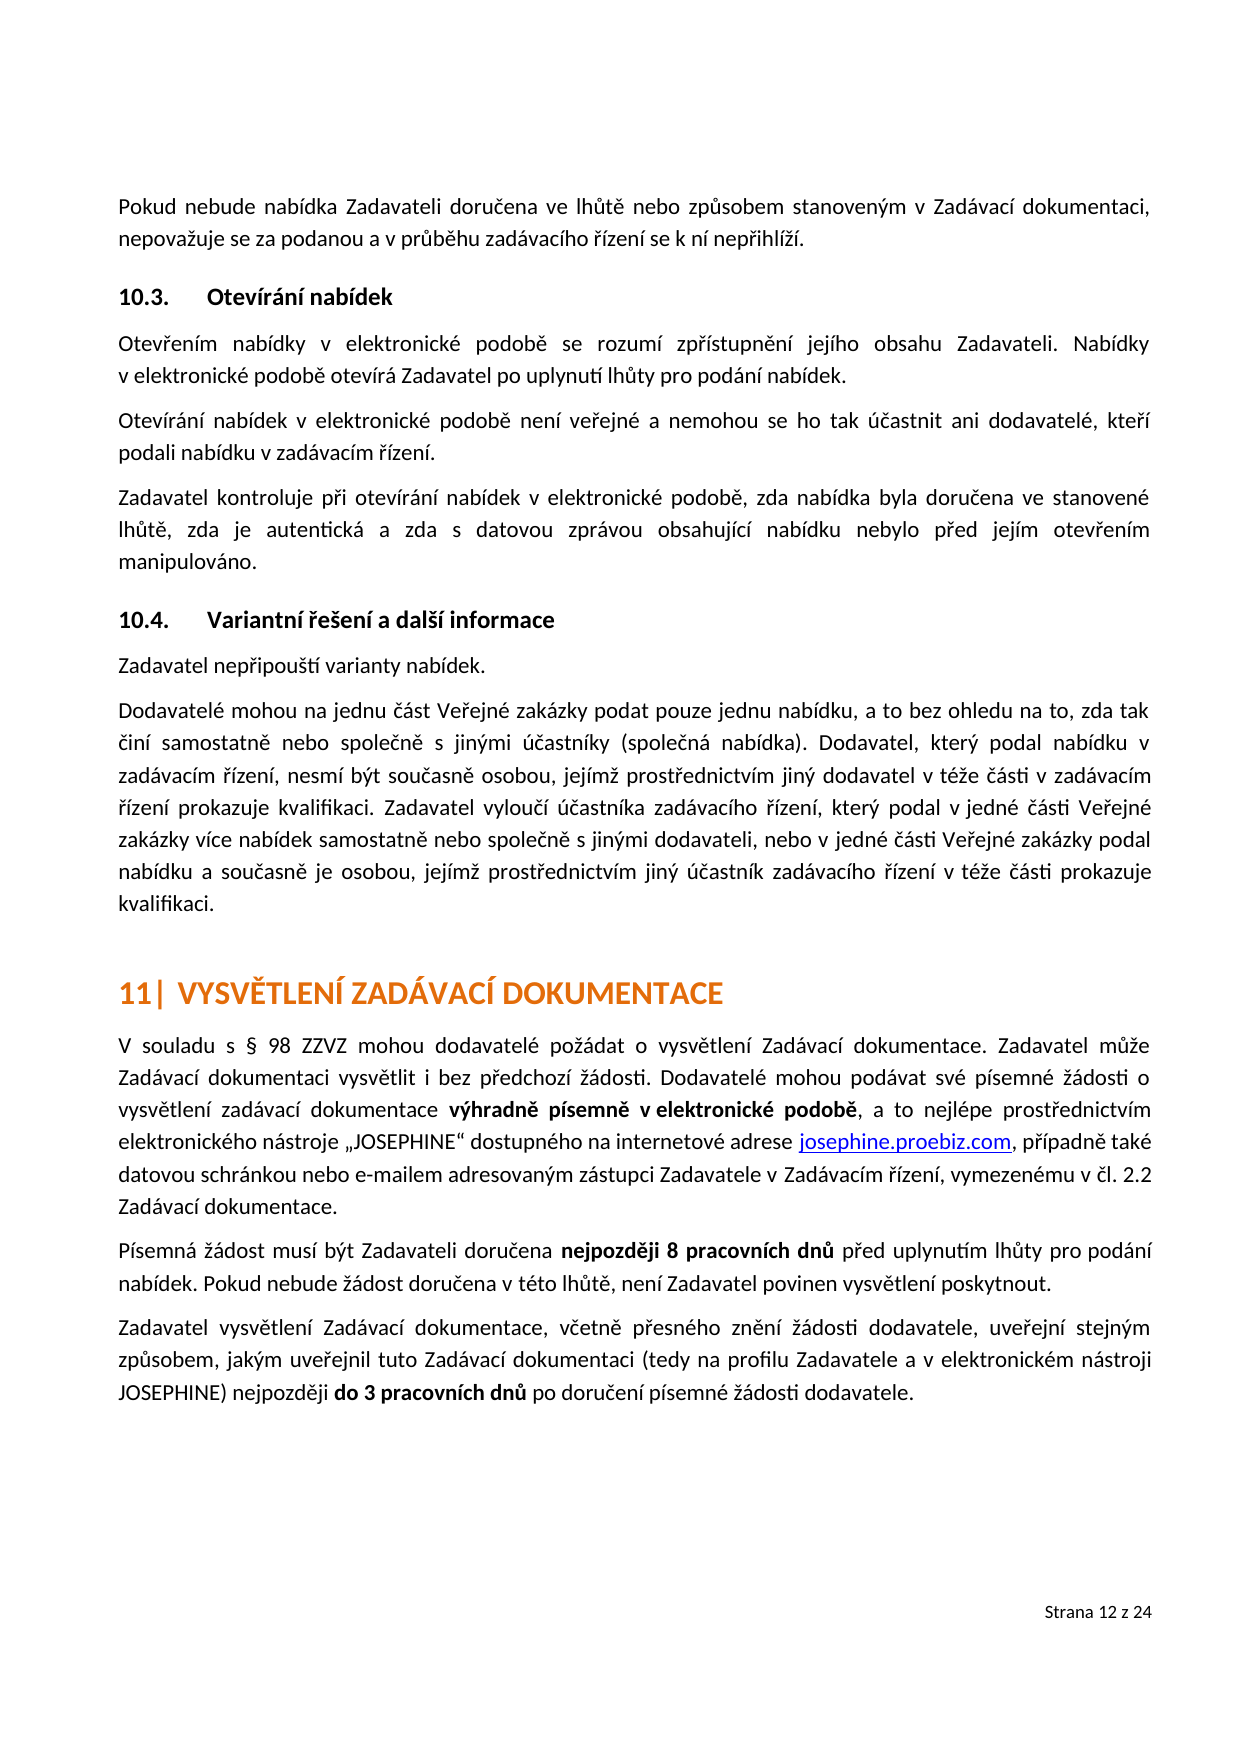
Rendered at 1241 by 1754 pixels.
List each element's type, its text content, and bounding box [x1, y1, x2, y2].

subtitle Variantní řešení a další informace [118, 604, 1152, 635]
text Otevírání nabídek v elektronické podobě není veřejné a nemohou se ho tak účastnit ani dodavatelé, kteří podali nabídku v zadávacím řízení. [118, 406, 1152, 466]
text Zadavatel nepřipouští varianty nabídek. [118, 652, 1152, 680]
text V souladu s § 98 ZZVZ mohou dodavatelé požádat o vysvětlení Zadávací dokumentace. Zadavatel může Zadávací dokumentaci vysvětlit i bez předchozí žádosti. Dodavatelé mohou podávat své písemné žádosti o vysvětlení zadávací dokumentace výhradně písemně v elektronické podobě, a to nejlépe prostřednictvím elektronického nástroje „JOSEPHINE“ dostupného na internetové adrese josephine.proebiz.com, případně také datovou schránkou nebo e-mailem adresovaným zástupci Zadavatele v Zadávacím řízení, vymezenému v čl. 2.2 Zadávací dokumentace. [118, 1031, 1152, 1220]
text Písemná žádost musí být Zadavateli doručena nejpozději 8 pracovních dnů před uplynutím lhůty pro podání nabídek. Pokud nebude žádost doručena v této lhůtě, není Zadavatel povinen vysvětlení poskytnout. [118, 1237, 1152, 1297]
subtitle Otevírání nabídek [118, 281, 1152, 312]
text Zadavatel vysvětlení Zadávací dokumentace, včetně přesného znění žádosti dodavatele, uveřejní stejným způsobem, jakým uveřejnil tuto Zadávací dokumentaci (tedy na profilu Zadavatele a v elektronickém nástroji JOSEPHINE) nejpozději do 3 pracovních dnů po doručení písemné žádosti dodavatele. [118, 1313, 1152, 1406]
text Otevřením nabídky v elektronické podobě se rozumí zpřístupnění jejího obsahu Zadavateli. Nabídky v elektronické podobě otevírá Zadavatel po uplynutí lhůty pro podání nabídek. [118, 329, 1152, 389]
text Pokud nebude nabídka Zadavateli doručena ve lhůtě nebo způsobem stanoveným v Zadávací dokumentaci, nepovažuje se za podanou a v průběhu zadávacího řízení se k ní nepřihlíží. [118, 192, 1152, 252]
subtitle VYSVĚTLENÍ ZADÁVACÍ DOKUMENTACE [118, 972, 1152, 1012]
text Dodavatelé mohou na jednu část Veřejné zakázky podat pouze jednu nabídku, a to bez ohledu na to, zda tak činí samostatně nebo společně s jinými účastníky (společná nabídka). Dodavatel, který podal nabídku v zadávacím řízení, nesmí být současně osobou, jejímž prostřednictvím jiný dodavatel v téže části v zadávacím řízení prokazuje kvalifikaci. Zadavatel vyloučí účastníka zadávacího řízení, který podal v jedné části Veřejné zakázky více nabídek samostatně nebo společně s jinými dodavateli, nebo v jedné části Veřejné zakázky podal nabídku a současně je osobou, jejímž prostřednictvím jiný účastník zadávacího řízení v téže části prokazuje kvalifikaci. [118, 696, 1152, 917]
text Zadavatel kontroluje při otevírání nabídek v elektronické podobě, zda nabídka byla doručena ve stanovené lhůtě, zda je autentická a zda s datovou zprávou obsahující nabídku nebylo před jejím otevřením manipulováno. [118, 483, 1152, 575]
